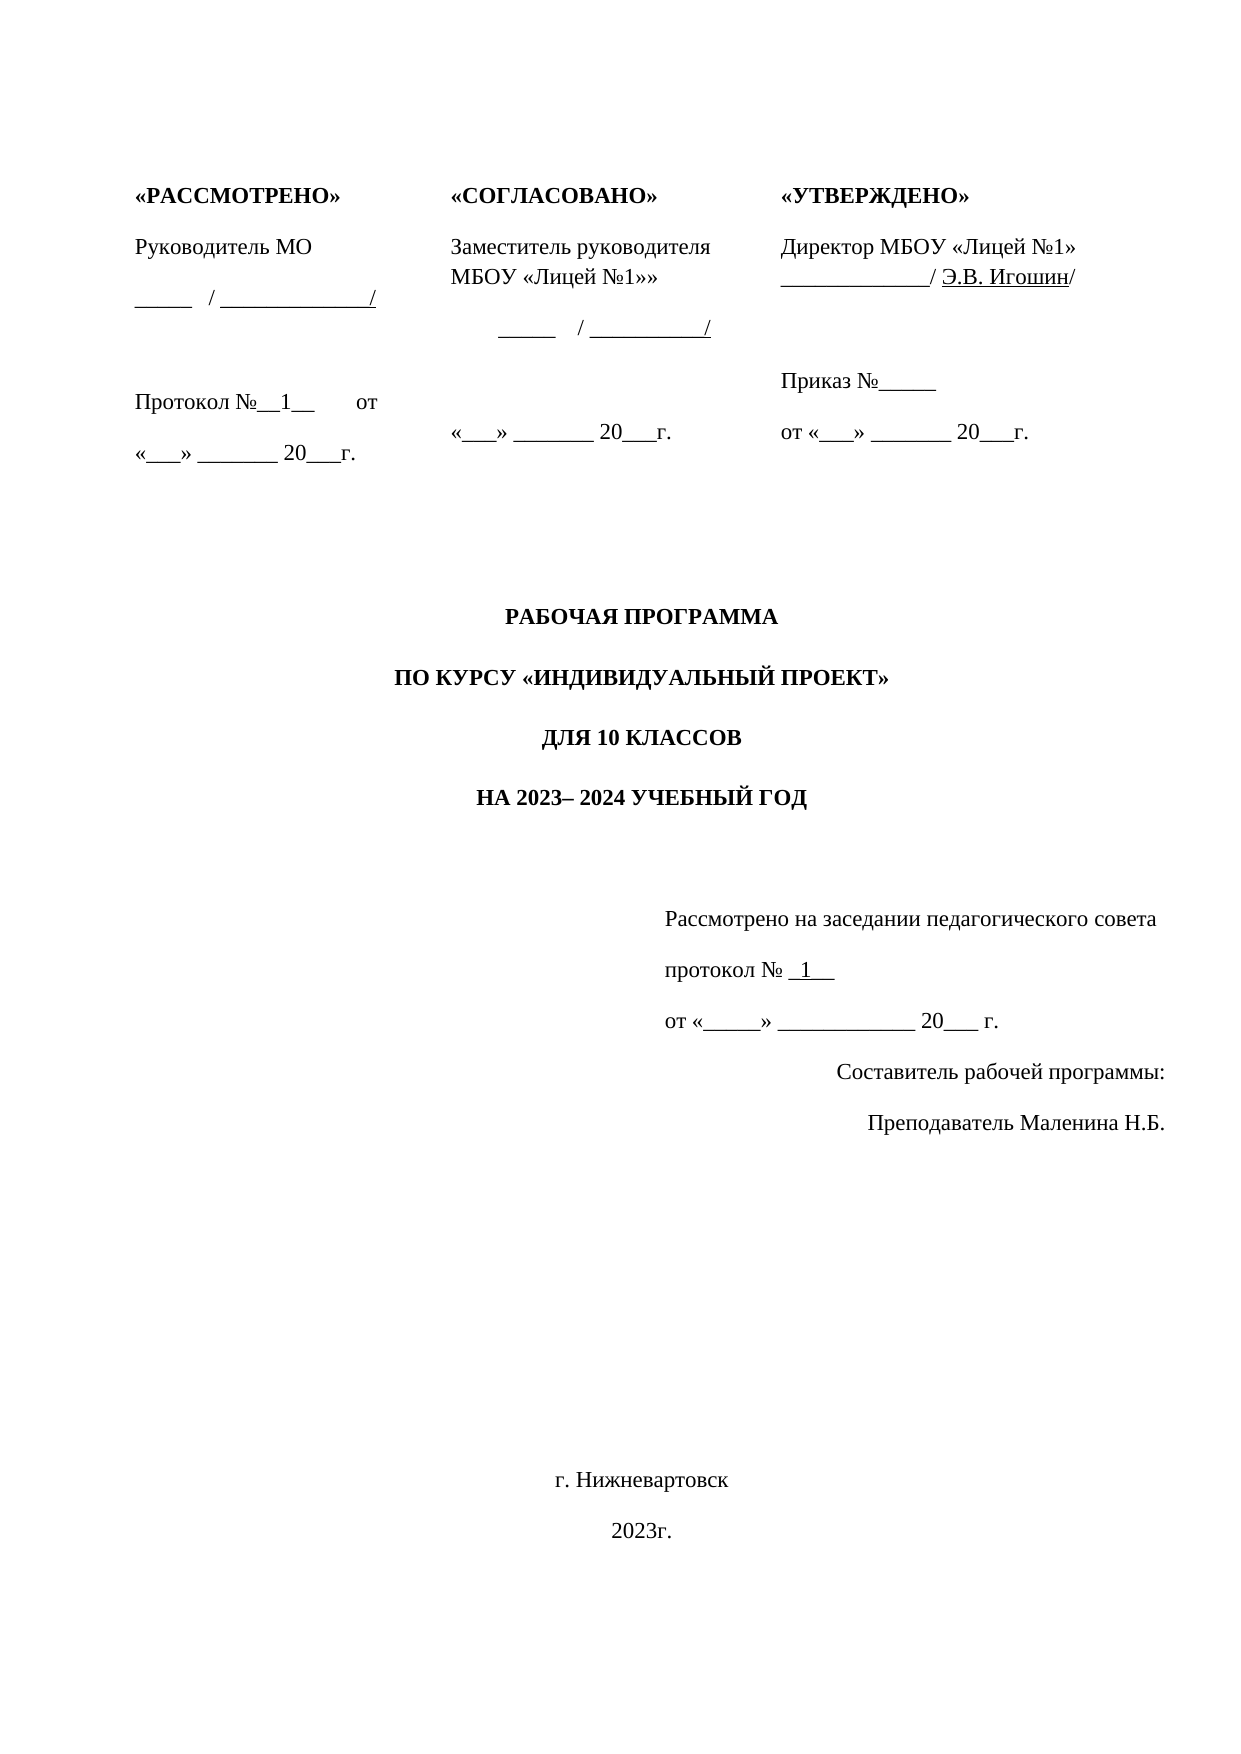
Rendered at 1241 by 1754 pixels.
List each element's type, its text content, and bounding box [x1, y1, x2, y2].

text от «_____» ____________ 20___ г. [664, 1007, 1165, 1033]
text ПО КУРСУ «ИНДИВИДУАЛЬНЫЙ ПРОЕКТ» [118, 664, 1165, 690]
text г. Нижневартовск [118, 1466, 1165, 1493]
text Преподаватель Маленина Н.Б. [118, 1109, 1166, 1136]
text Рассмотрено на заседании педагогического совета [664, 905, 1165, 931]
text РАБОЧАЯ ПРОГРАММА [118, 603, 1165, 630]
text ДЛЯ 10 КЛАССОВ [118, 724, 1165, 750]
text НА 2023– 2024 УЧЕБНЫЙ ГОД [118, 784, 1165, 811]
text протокол № _1__ [664, 956, 1165, 982]
text Составитель рабочей программы: [118, 1058, 1166, 1084]
text 2023г. [118, 1517, 1165, 1544]
